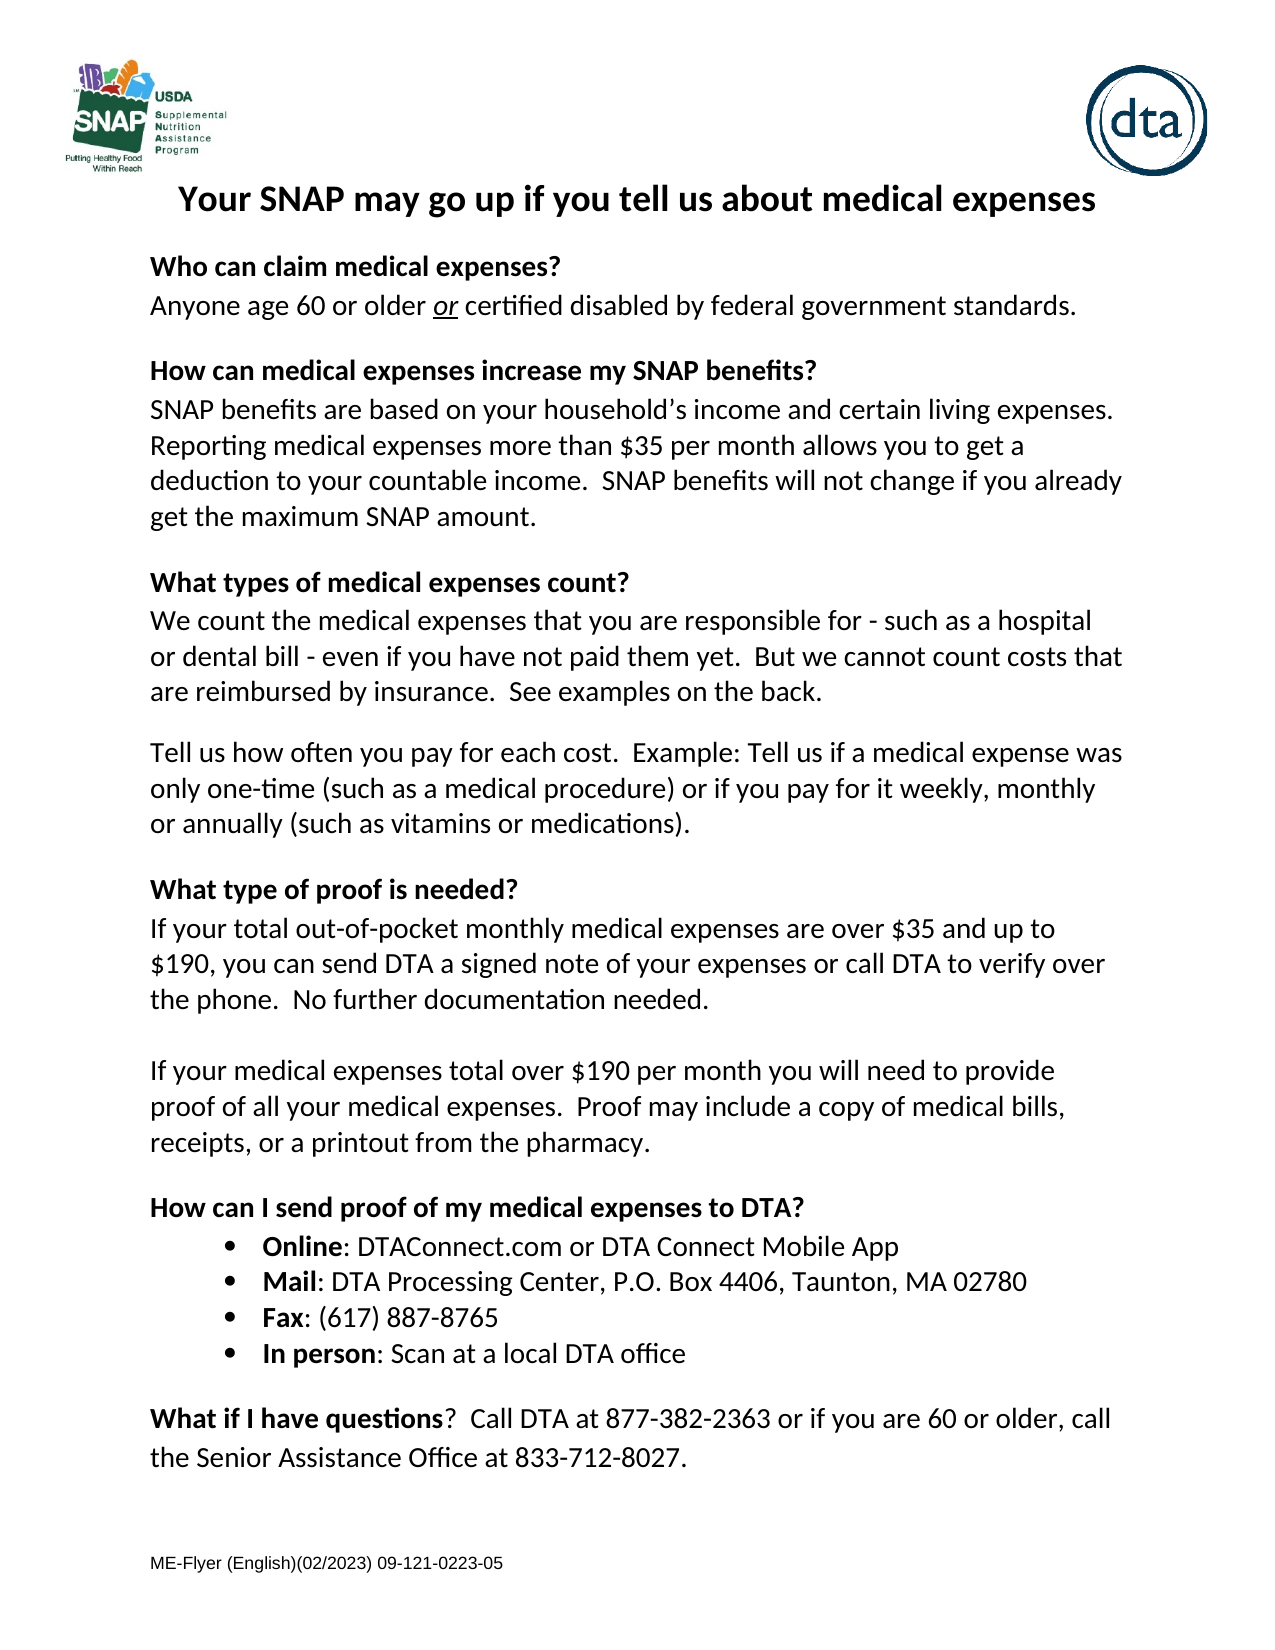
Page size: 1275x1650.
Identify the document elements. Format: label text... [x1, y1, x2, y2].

text What if I have questions? Call DTA at 877-382-2363 or if you are 60 or older, call the Senior Assistance Office at 833-712-8027. [150, 1401, 1125, 1475]
text If your medical expenses total over $190 per month you will need to provide proof of all your medical expenses. Proof may include a copy of medical bills, receipts, or a printout from the pharmacy. [150, 1052, 1125, 1159]
picture [52, 57, 241, 176]
text Tell us how often you pay for each cost. Example: Tell us if a medical expense was only one-time (such as a medical procedure) or if you pay for it weekly, monthly or annually (such as vitamins or medications). [150, 734, 1125, 841]
text If your total out-of-pocket monthly medical expenses are over $35 and up to $190, you can send DTA a signed note of your expenses or call DTA to verify over the phone. No further documentation needed. [150, 910, 1125, 1017]
picture [1085, 65, 1208, 176]
text How can I send proof of my medical expenses to DTA? [150, 1189, 1125, 1225]
text Anyone age 60 or older or certified disabled by federal government standards. [150, 287, 1125, 322]
text SNAP benefits are based on your household’s income and certain living expenses. Reporting medical expenses more than $35 per month allows you to get a deduction to your countable income. SNAP benefits will not change if you already get the maximum SNAP amount. [150, 391, 1125, 533]
text We count the medical expenses that you are responsible for - such as a hospital or dental bill - even if you have not paid them yet. But we cannot count costs that are reimbursed by insurance. See examples on the back. [150, 602, 1125, 709]
list Online: DTAConnect.com or DTA Connect Mobile App [225, 1228, 1125, 1263]
text What types of medical expenses count? [150, 564, 1125, 599]
list Fax: (617) 887-8765 [225, 1299, 1125, 1335]
text Your SNAP may go up if you tell us about medical expenses [150, 175, 1125, 221]
text What type of proof is needed? [150, 871, 1125, 907]
text Who can claim medical expenses? [150, 248, 1125, 284]
list In person: Scan at a local DTA office [225, 1335, 1125, 1370]
text How can medical expenses increase my SNAP benefits? [150, 352, 1125, 388]
list Mail: DTA Processing Center, P.O. Box 4406, Taunton, MA 02780 [225, 1263, 1125, 1299]
